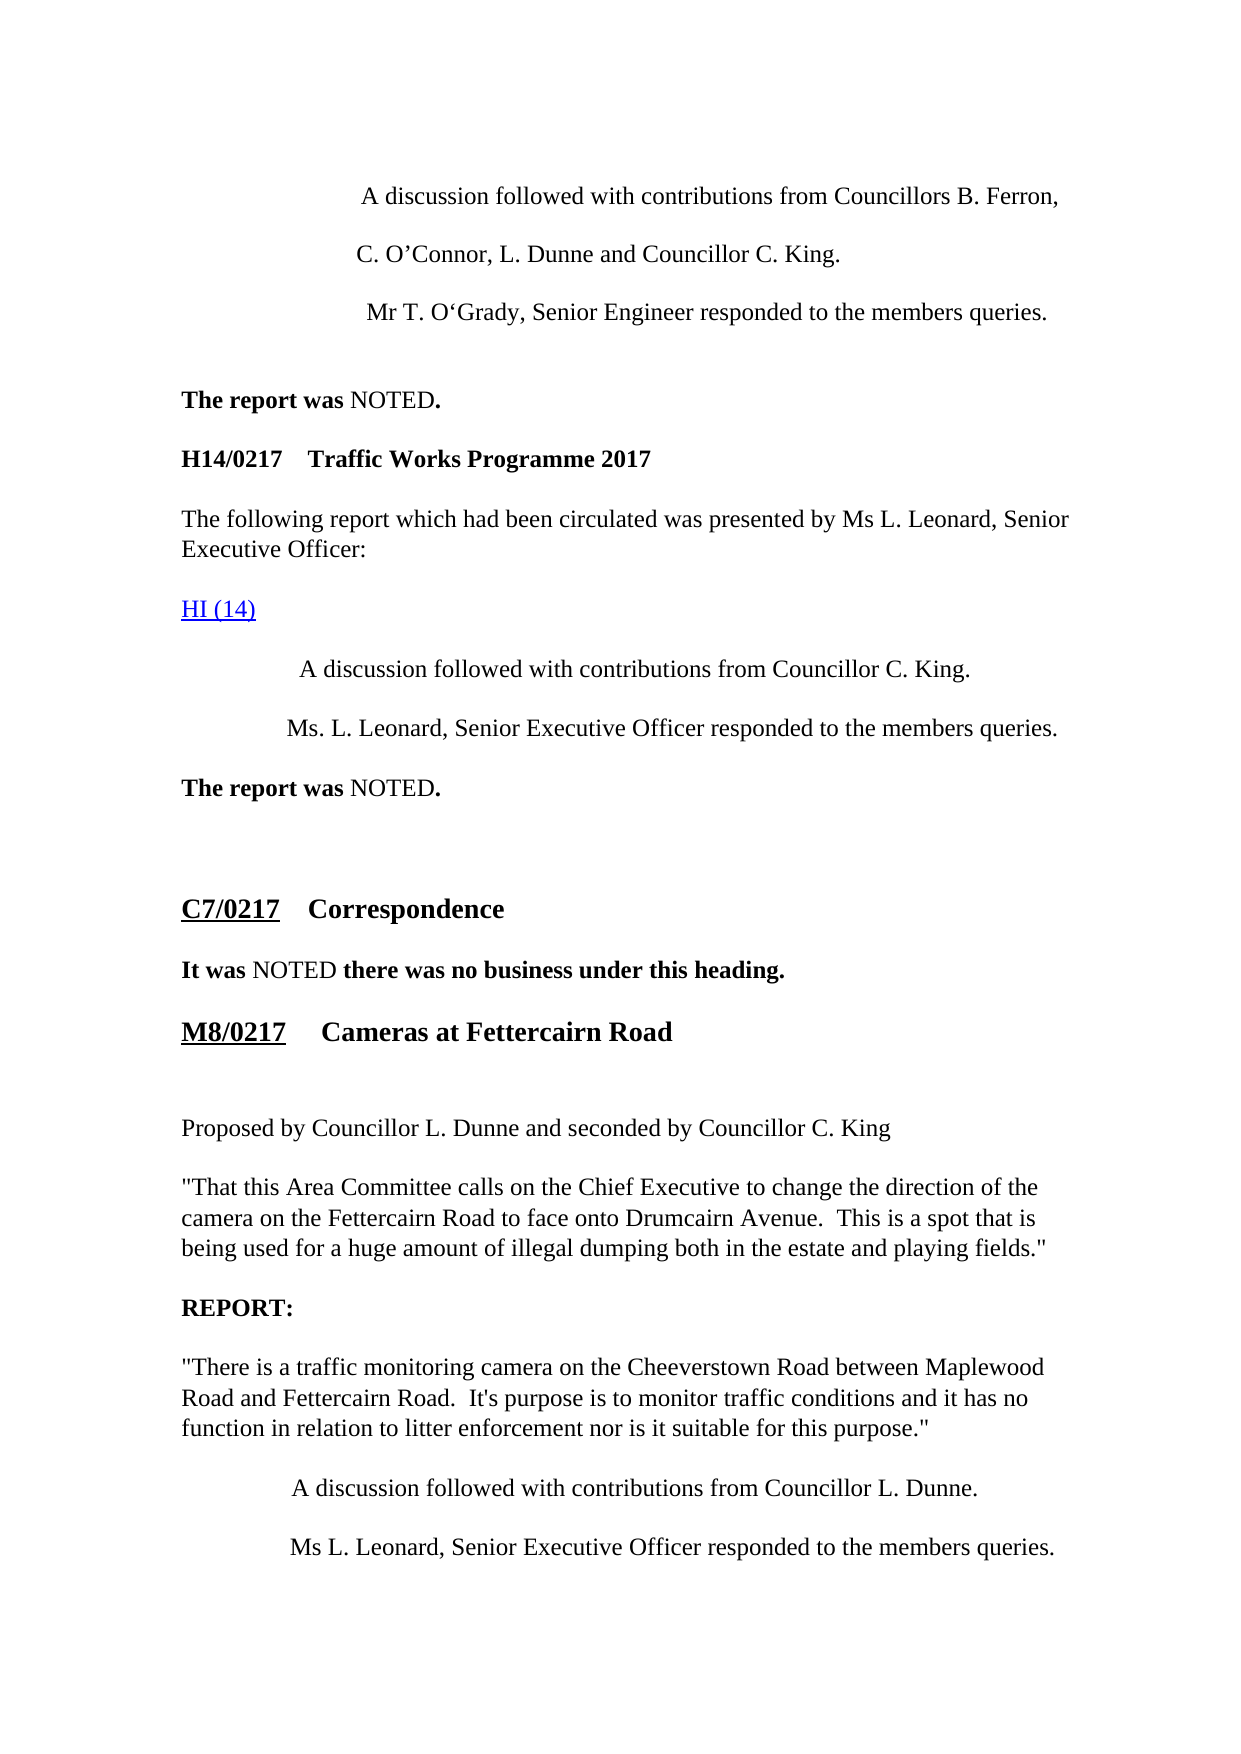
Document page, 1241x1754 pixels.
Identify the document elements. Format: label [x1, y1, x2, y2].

table_header [180, 150, 1090, 1592]
